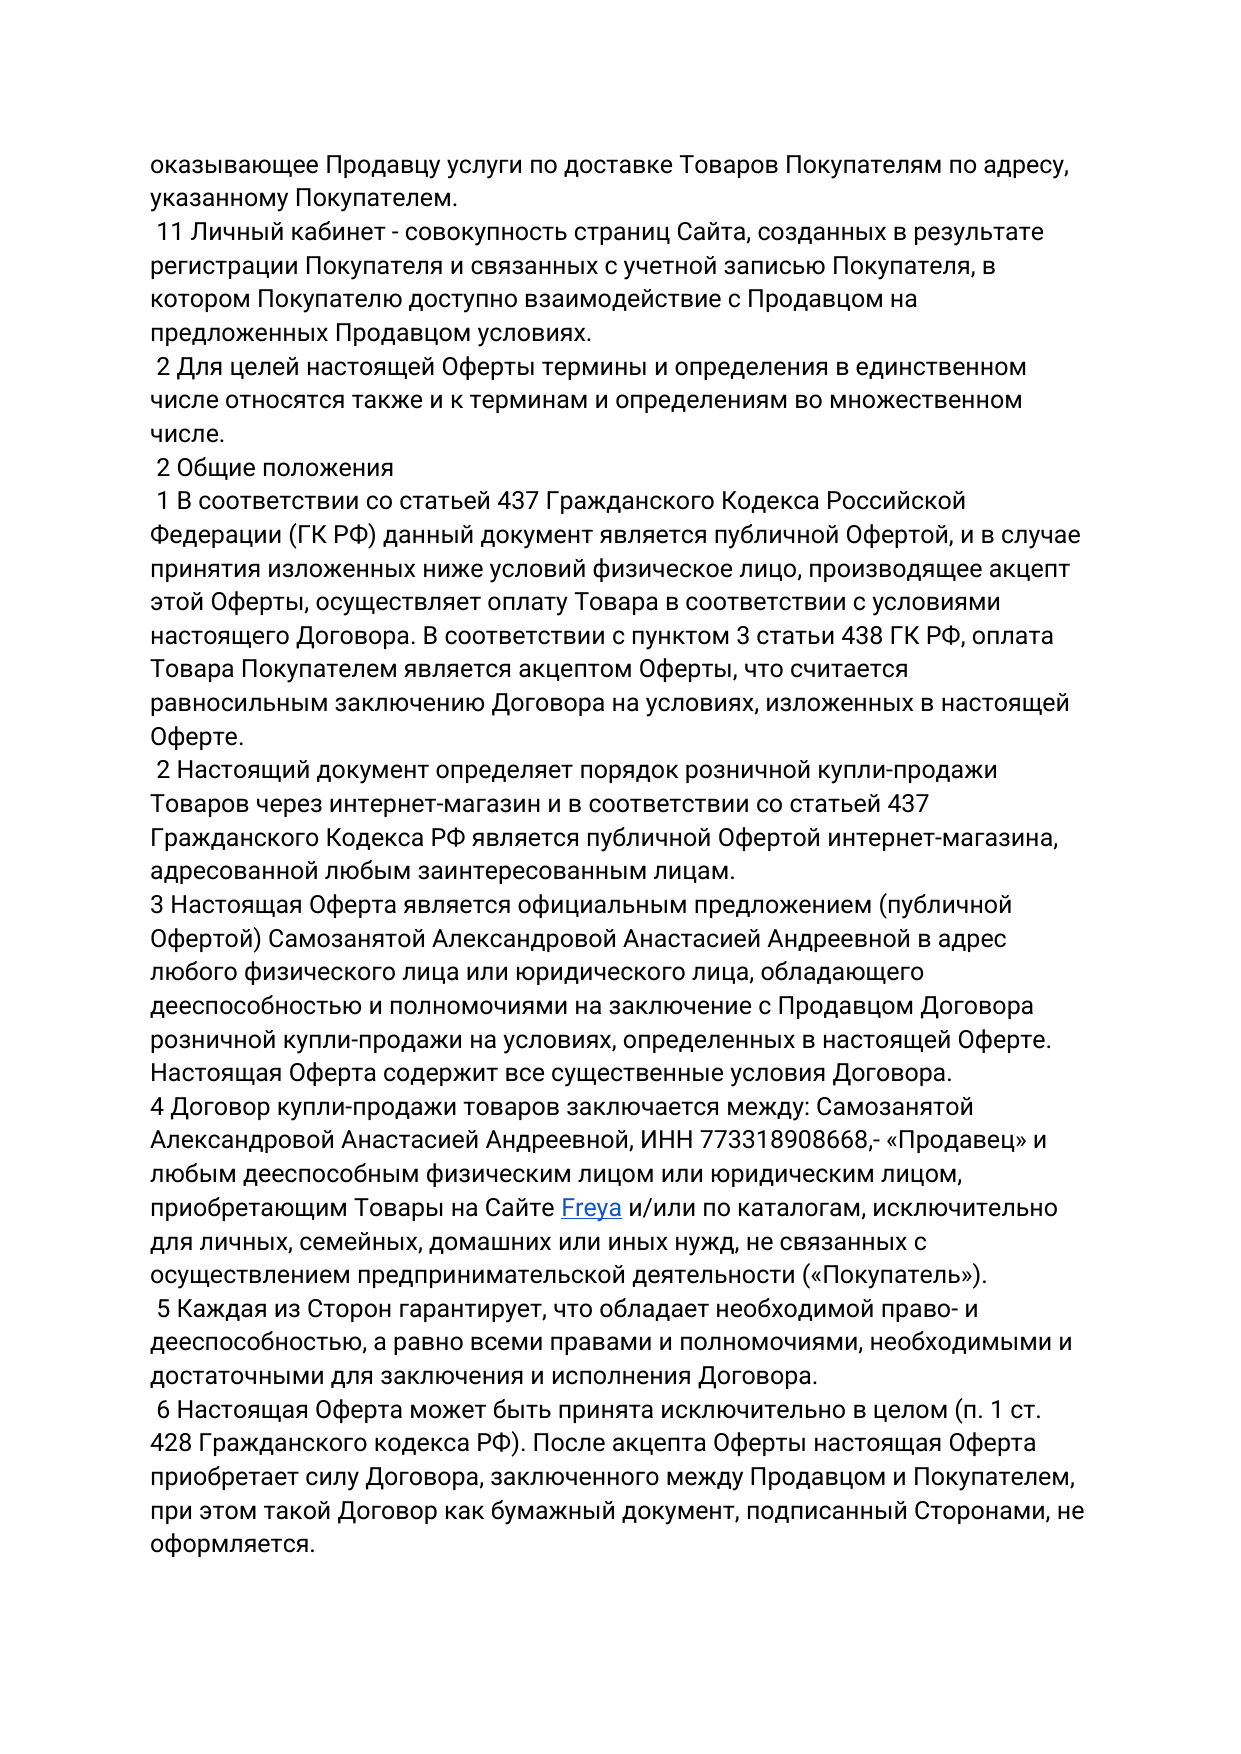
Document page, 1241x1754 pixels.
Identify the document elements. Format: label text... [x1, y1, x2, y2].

text 6 Настоящая Оферта может быть принята исключительно в целом (п. 1 ст. 428 Гражданского кодекса РФ). После акцепта Оферты настоящая Оферта приобретает силу Договора, заключенного между Продавцом и Покупателем, при этом такой Договор как бумажный документ, подписанный Сторонами, не оформляется. [150, 1395, 1090, 1559]
text 3 Настоящая Оферта является официальным предложением (публичной Офертой) Самозанятой Александровой Анастасией Андреевной в адрес любого физического лица или юридического лица, обладающего дееспособностью и полномочиями на заключение с Продавцом Договора розничной купли-продажи на условиях, определенных в настоящей Оферте. Настоящая Оферта содержит все существенные условия Договора. [150, 890, 1090, 1088]
text 2 Общие положения [150, 453, 1090, 482]
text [150, 150, 1090, 213]
text 5 Каждая из Сторон гарантирует, что обладает необходимой право- и дееспособностью, а равно всеми правами и полномочиями, необходимыми и достаточными для заключения и исполнения Договора. [150, 1294, 1090, 1391]
text 11 Личный кабинет - совокупность страниц Сайта, созданных в результате регистрации Покупателя и связанных с учетной записью Покупателя, в котором Покупателю доступно взаимодействие с Продавцом на предложенных Продавцом условиях. [150, 217, 1090, 347]
text 1 В соответствии со статьей 437 Гражданского Кодекса Российской Федерации (ГК РФ) данный документ является публичной Офертой, и в случае принятия изложенных ниже условий физическое лицо, производящее акцепт этой Оферты, осуществляет оплату Товара в соответствии с условиями настоящего Договора. В соответствии с пунктом 3 статьи 438 ГК РФ, оплата Товара Покупателем является акцептом Оферты, что считается равносильным заключению Договора на условиях, изложенных в настоящей Оферте. [150, 486, 1090, 751]
text 2 Настоящий документ определяет порядок розничной купли-продажи Товаров через интернет-магазин и в соответствии со статьей 437 Гражданского Кодекса РФ является публичной Офертой интернет-магазина, адресованной любым заинтересованным лицам. [150, 756, 1090, 886]
text 4 Договор купли-продажи товаров заключается между: Самозанятой Александровой Анастасией Андреевной, ИНН 773318908668,- «Продавец» и любым дееспособным физическим лицом или юридическим лицом, приобретающим Товары на Сайте Freya и/или по каталогам, исключительно для личных, семейных, домашних или иных нужд, не связанных с осуществлением предпринимательской деятельности («Покупатель»). [150, 1092, 1090, 1289]
text 2 Для целей настоящей Оферты термины и определения в единственном числе относятся также и к терминам и определениям во множественном числе. [150, 352, 1090, 448]
